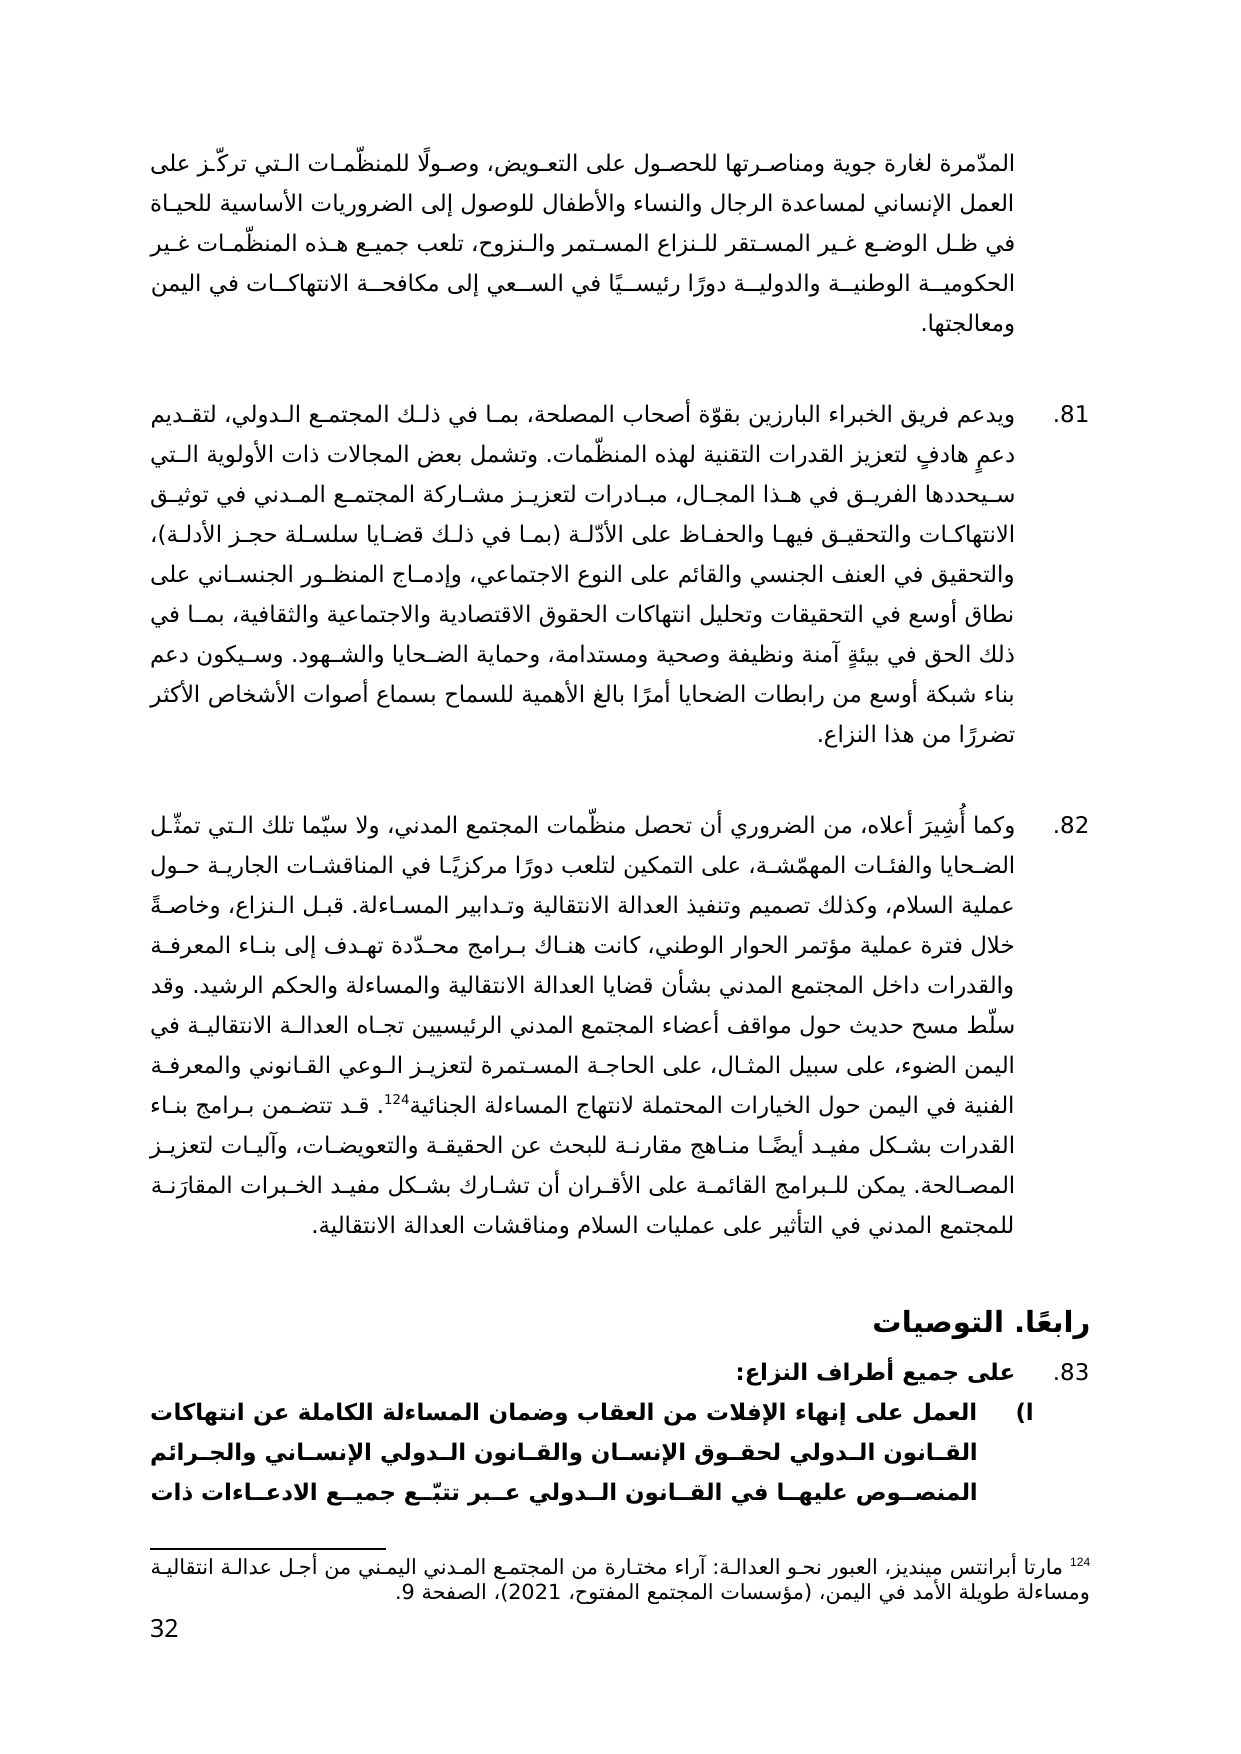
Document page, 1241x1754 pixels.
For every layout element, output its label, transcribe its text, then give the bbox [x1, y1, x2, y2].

list ويدعم فريق الخبراء البارزين بقوّة أصحاب المصلحة، بما في ذلك المجتمع الدولي، لتقديم دعمٍ هادفٍ لتعزيز القدرات التقنية لهذه المنظّمات. وتشمل بعض المجالات ذات الأولوية التي سيحددها الفريق في هذا المجال، مبادرات لتعزيز مشاركة المجتمع المدني في توثيق الانتهاكات والتحقيق فيها والحفاظ على الأدّلة (بما في ذلك قضايا سلسلة حجز الأدلة)، والتحقيق في العنف الجنسي والقائم على النوع الاجتماعي، وإدماج المنظور الجنساني على نطاق أوسع في التحقيقات وتحليل انتهاكات الحقوق الاقتصادية والاجتماعية والثقافية، بما في ذلك الحق في بيئةٍ آمنة ونظيفة وصحية ومستدامة، وحماية الضحايا والشهود. وسيكون دعم بناء شبكة أوسع من رابطات الضحايا أمرًا بالغ الأهمية للسماح بسماع أصوات الأشخاص الأكثر تضررًا من هذا النزاع. [150, 401, 1053, 748]
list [150, 150, 1053, 337]
list على جميع أطراف النزاع: [150, 1359, 1053, 1386]
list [150, 1399, 1015, 1506]
text رابعًا. التوصيات [150, 1306, 1090, 1339]
list وكما أُشِيرَ أعلاه، من الضروري أن تحصل منظّمات المجتمع المدني، ولا سيّما تلك التي تمثّل الضحايا والفئات المهمّشة، على التمكين لتلعب دورًا مركزيًا في المناقشات الجارية حول عملية السلام، وكذلك تصميم وتنفيذ العدالة الانتقالية وتدابير المساءلة. قبل النزاع، وخاصةً خلال فترة عملية مؤتمر الحوار الوطني، كانت هناك برامج محدّدة تهدف إلى بناء المعرفة والقدرات داخل المجتمع المدني بشأن قضايا العدالة الانتقالية والمساءلة والحكم الرشيد. وقد سلّط مسح حديث حول مواقف أعضاء المجتمع المدني الرئيسيين تجاه العدالة الانتقالية في اليمن الضوء، على سبيل المثال، على الحاجة المستمرة لتعزيز الوعي القانوني والمعرفة الفنية في اليمن حول الخيارات المحتملة لانتهاج المساءلة الجنائية. قد تتضمن برامج بناء القدرات بشكل مفيد أيضًا مناهج مقارنة للبحث عن الحقيقة والتعويضات، وآليات لتعزيز المصالحة. يمكن للبرامج القائمة على الأقران أن تشارك بشكل مفيد الخبرات المقارَنة للمجتمع المدني في التأثير على عمليات السلام ومناقشات العدالة الانتقالية. [150, 812, 1053, 1239]
